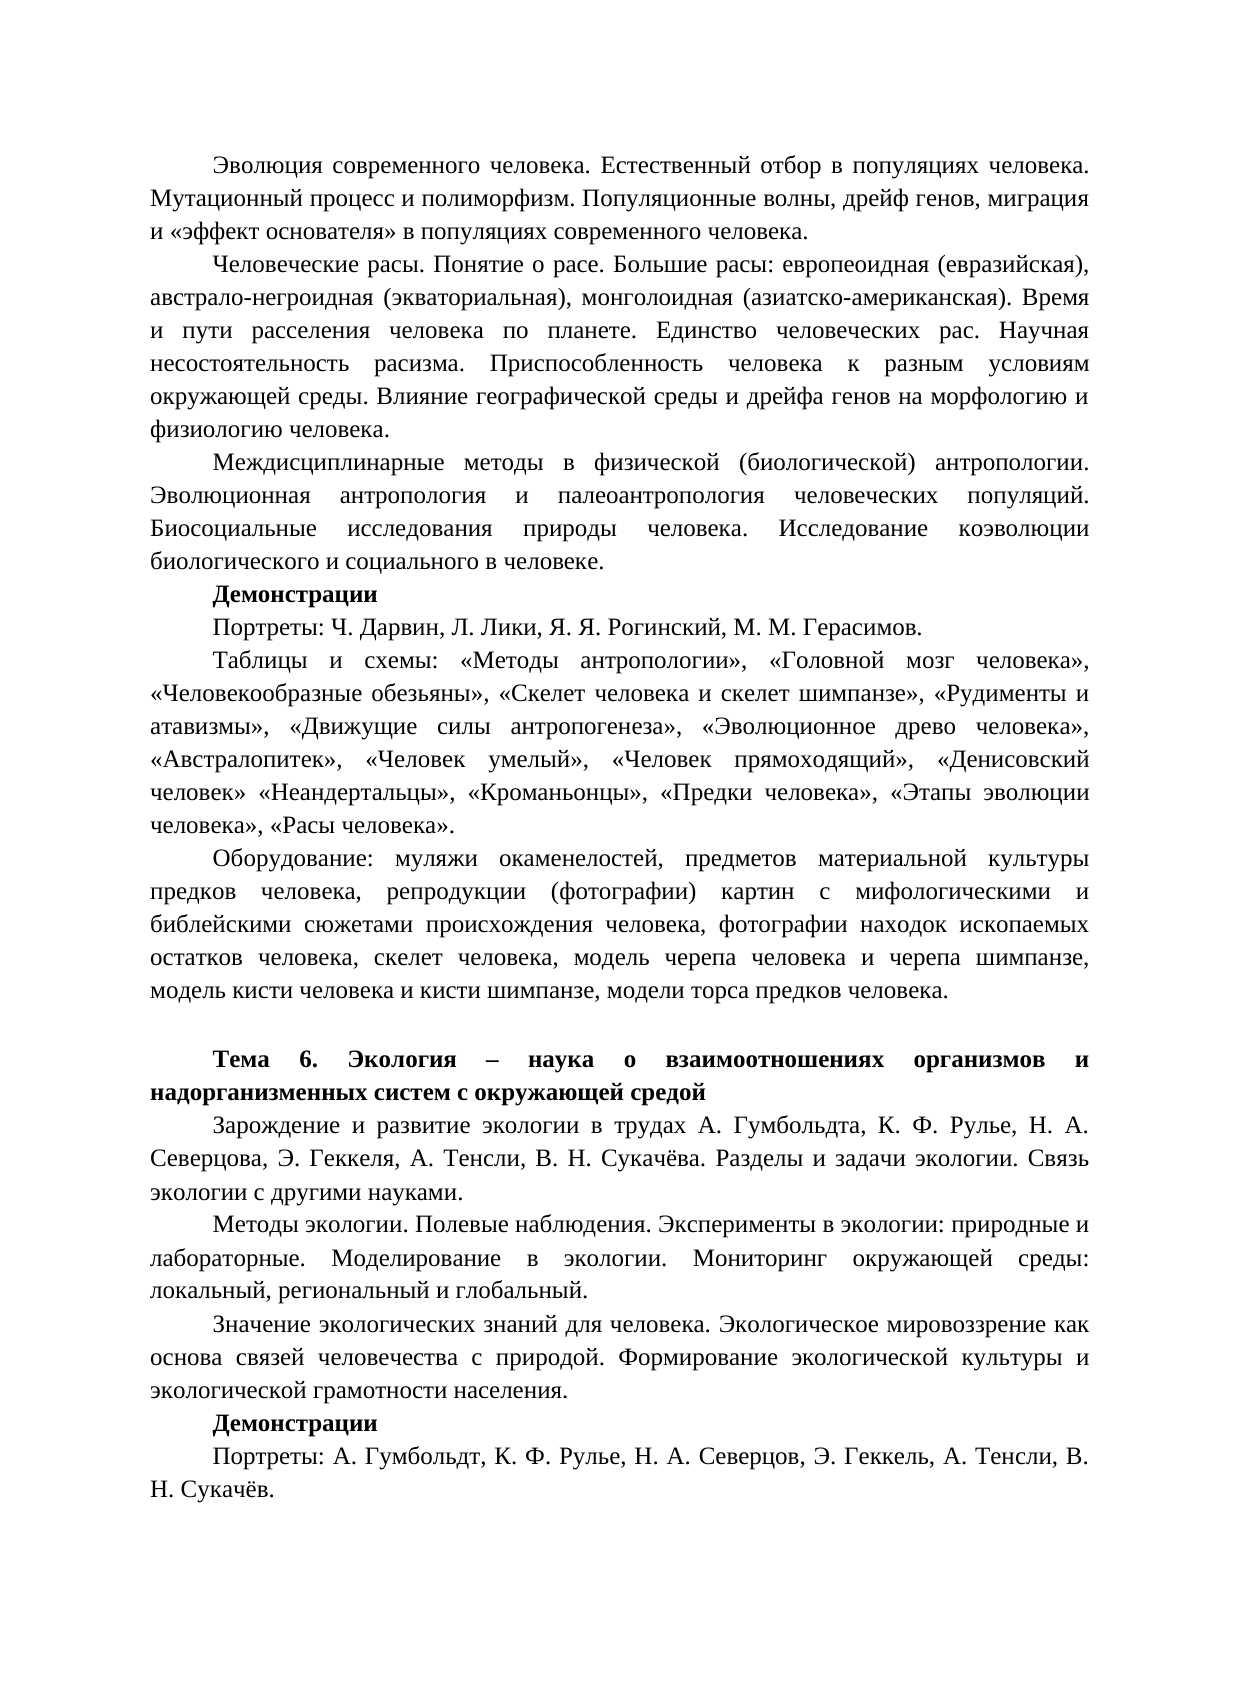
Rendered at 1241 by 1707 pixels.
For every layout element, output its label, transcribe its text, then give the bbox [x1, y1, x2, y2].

text Междисциплинарные методы в физической (биологической) антропологии. Эволюционная антропология и палеоантропология человеческих популяций. Биосоциальные исследования природы человека. Исследование коэволюции биологического и социального в человеке. [150, 447, 1090, 575]
text Методы экологии. Полевые наблюдения. Эксперименты в экологии: природные и лабораторные. Моделирование в экологии. Мониторинг окружающей среды: локальный, региональный и глобальный. [150, 1209, 1090, 1304]
text Портреты: А. Гумбольдт, К. Ф. Рулье, Н. А. Северцов, Э. Геккель, А. Тенсли, В. Н. Сукачёв. [150, 1441, 1090, 1502]
text Значение экологических знаний для человека. Экологическое мировоззрение как основа связей человечества с природой. Формирование экологической культуры и экологической грамотности населения. [150, 1309, 1090, 1403]
text Человеческие расы. Понятие о расе. Большие расы: европеоидная (евразийская), австрало-негроидная (экваториальная), монголоидная (азиатско-американская). Время и пути расселения человека по планете. Единство человеческих рас. Научная несостоятельность расизма. Приспособленность человека к разным условиям окружающей среды. Влияние географической среды и дрейфа генов на морфологию и физиологию человека. [150, 249, 1090, 443]
text Демонстрации [150, 1408, 1090, 1436]
text Зарождение и развитие экологии в трудах А. Гумбольдта, К. Ф. Рулье, Н. А. Северцова, Э. Геккеля, А. Тенсли, В. Н. Сукачёва. Разделы и задачи экологии. Связь экологии с другими науками. [150, 1111, 1090, 1205]
text Эволюция современного человека. Естественный отбор в популяциях человека. Мутационный процесс и полиморфизм. Популяционные волны, дрейф генов, миграция и «эффект основателя» в популяциях современного человека. [150, 150, 1090, 245]
text Демонстрации [150, 579, 1090, 608]
text Оборудование: муляжи окаменелостей, предметов материальной культуры предков человека, репродукции (фотографии) картин с мифологическими и библейскими сюжетами происхождения человека, фотографии находок ископаемых остатков человека, скелет человека, модель черепа человека и черепа шимпанзе, модель кисти человека и кисти шимпанзе, модели торса предков человека. [150, 843, 1090, 1004]
text Тема 6. Экология – наука о взаимоотношениях организмов и надорганизменных систем с окружающей средой [150, 1044, 1090, 1106]
text Портреты: Ч. Дарвин, Л. Лики, Я. Я. Рогинский, М. М. Герасимов. [150, 612, 1090, 641]
text Таблицы и схемы: «Методы антропологии», «Головной мозг человека», «Человекообразные обезьяны», «Скелет человека и скелет шимпанзе», «Рудименты и атавизмы», «Движущие силы антропогенеза», «Эволюционное древо человека», «Австралопитек», «Человек умелый», «Человек прямоходящий», «Денисовский человек» «Неандертальцы», «Кроманьонцы», «Предки человека», «Этапы эволюции человека», «Расы человека». [150, 645, 1090, 839]
